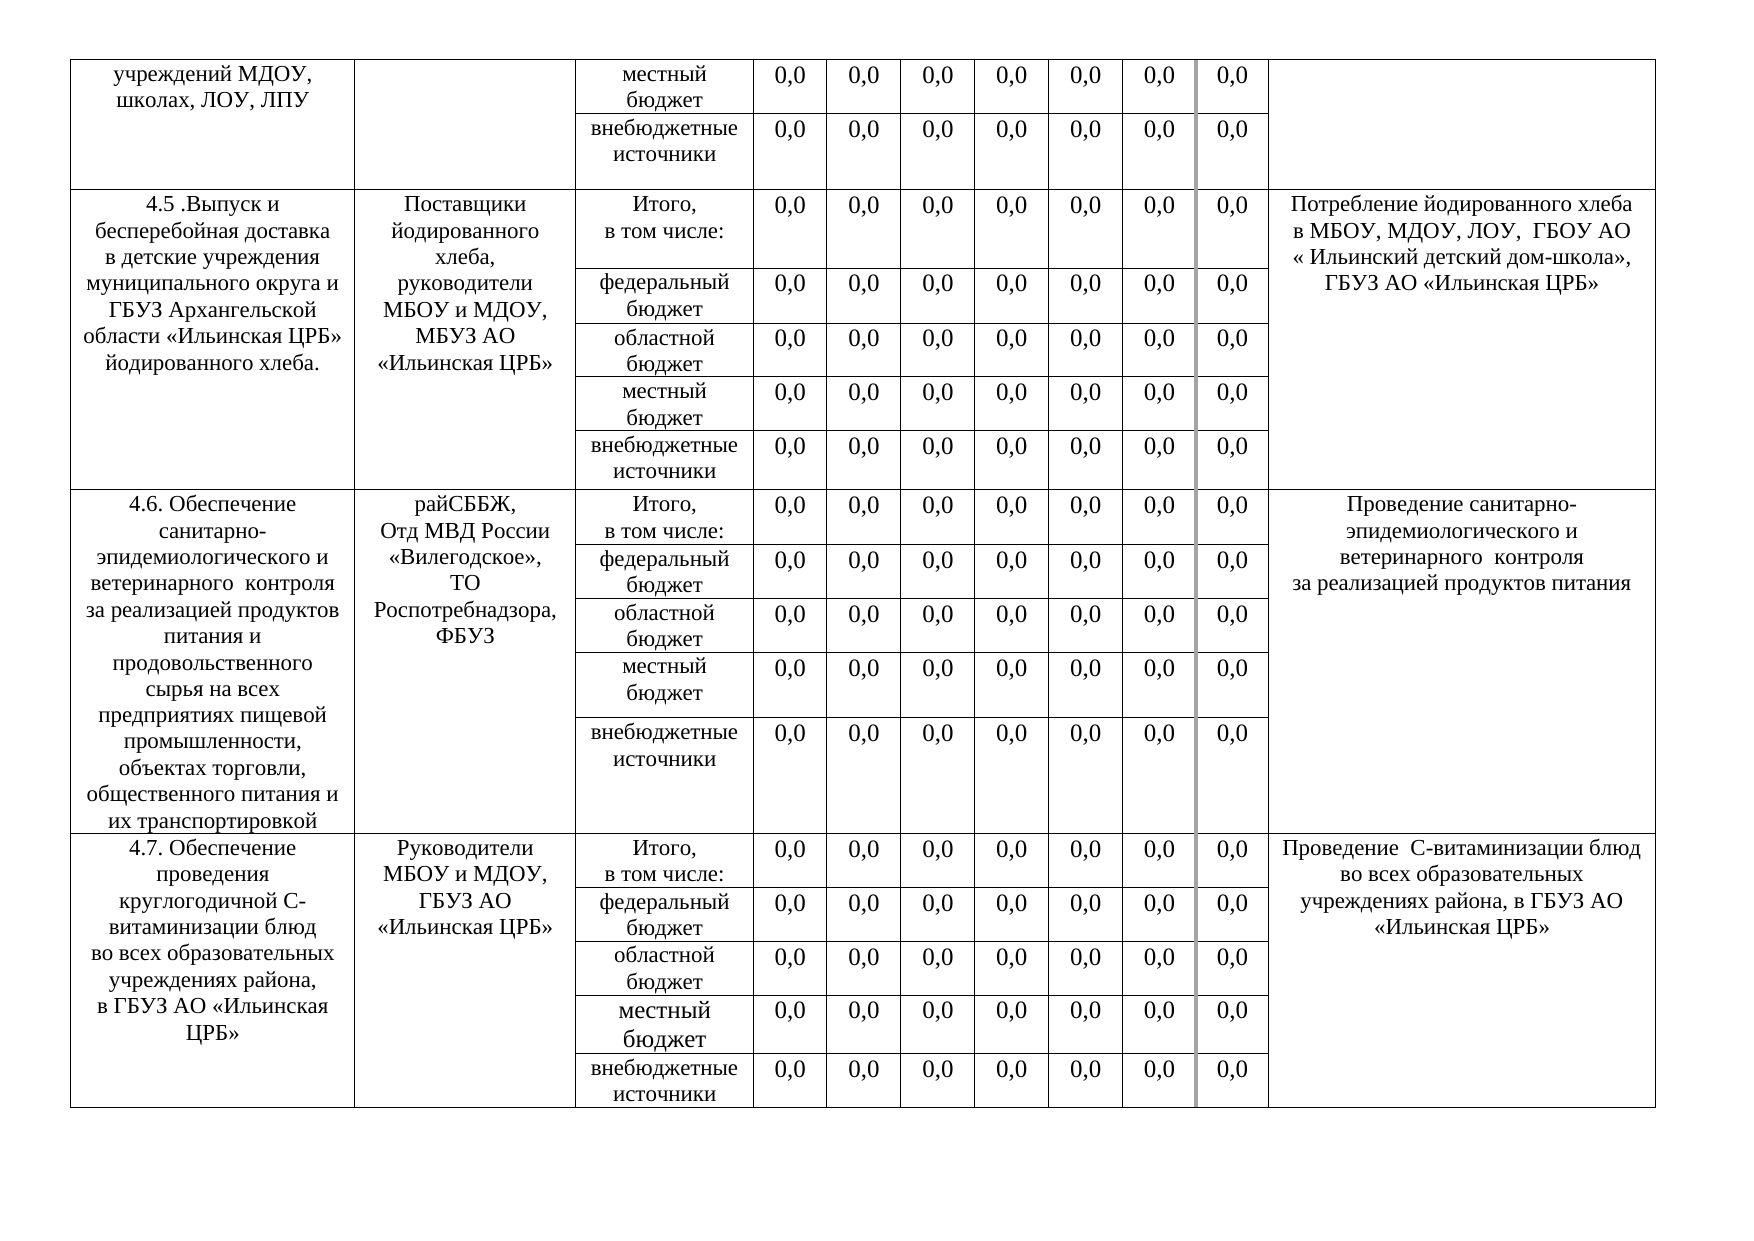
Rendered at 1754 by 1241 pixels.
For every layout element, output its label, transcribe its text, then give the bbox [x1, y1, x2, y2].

table_cell 0,0 [1198, 60, 1268, 113]
table_cell внебюджетные источники [576, 718, 753, 833]
table_cell 0,0 [1198, 599, 1268, 652]
table_cell 0,0 [754, 114, 826, 189]
table_cell 0,0 [754, 718, 826, 833]
table_cell 0,0 [1123, 377, 1194, 430]
table_cell Проведение санитарно- эпидемиологического и ветеринарного контроля за реализацией продуктов питания [1269, 490, 1655, 833]
table_cell 0,0 [1049, 114, 1122, 189]
table_cell 0,0 [1198, 377, 1268, 430]
table_cell 0,0 [1198, 996, 1268, 1053]
table_cell 0,0 [1123, 431, 1194, 489]
table_cell 0,0 [1123, 324, 1194, 376]
table_cell 0,0 [975, 324, 1048, 376]
table_cell 0,0 [975, 490, 1048, 544]
table_cell 0,0 [827, 60, 900, 113]
table_cell 0,0 [901, 269, 974, 322]
table_cell 0,0 [1049, 377, 1122, 430]
table_cell 0,0 [1049, 1054, 1122, 1107]
table_cell 0,0 [901, 996, 974, 1053]
table_cell 0,0 [901, 653, 974, 717]
table_cell 0,0 [975, 190, 1048, 267]
table_cell местный бюджет [576, 996, 753, 1053]
table_cell 0,0 [754, 377, 826, 430]
table_cell Руководители МБОУ и МДОУ, ГБУЗ АО «Ильинская ЦРБ» [355, 834, 575, 1107]
table_cell Поставщики йодированного хлеба, руководители МБОУ и МДОУ, МБУЗ АО «Ильинская ЦРБ» [355, 190, 575, 489]
table_cell 0,0 [827, 1054, 900, 1107]
table_cell федеральный бюджет [576, 888, 753, 941]
table_cell 0,0 [827, 431, 900, 489]
table_cell 0,0 [754, 653, 826, 717]
table_cell 0,0 [1198, 490, 1268, 544]
table_cell 0,0 [754, 888, 826, 941]
table_cell 0,0 [1198, 431, 1268, 489]
table_cell Итого, в том числе: [576, 834, 753, 887]
table_cell 0,0 [1049, 60, 1122, 113]
table_cell 0,0 [754, 996, 826, 1053]
table_cell областной бюджет [576, 324, 753, 376]
table_cell 0,0 [1198, 834, 1268, 887]
table_cell 0,0 [827, 599, 900, 652]
table_cell 0,0 [1123, 599, 1194, 652]
table_cell областной бюджет [576, 942, 753, 994]
table_cell федеральный бюджет [576, 269, 753, 322]
table_cell 0,0 [901, 888, 974, 941]
table_cell 0,0 [1049, 490, 1122, 544]
table_cell 0,0 [827, 190, 900, 267]
table_cell Итого, в том числе: [576, 190, 753, 267]
table_cell Потребление йодированного хлеба в МБОУ, МДОУ, ЛОУ, ГБОУ АО « Ильинский детский дом-школа», ГБУЗ АО «Ильинская ЦРБ» [1269, 190, 1655, 489]
table_cell внебюджетные источники [576, 114, 753, 189]
table_cell 0,0 [1049, 324, 1122, 376]
table_cell 0,0 [1049, 996, 1122, 1053]
table_cell 0,0 [901, 431, 974, 489]
table_cell 0,0 [1049, 718, 1122, 833]
table_cell 0,0 [901, 599, 974, 652]
table_cell 0,0 [1123, 545, 1194, 598]
table_cell 0,0 [901, 942, 974, 994]
table_cell 0,0 [975, 599, 1048, 652]
table_cell 0,0 [1123, 888, 1194, 941]
table_cell 0,0 [1198, 653, 1268, 717]
table_cell 0,0 [827, 834, 900, 887]
table_cell 0,0 [1123, 1054, 1194, 1107]
table_cell 0,0 [754, 324, 826, 376]
table_cell 0,0 [975, 718, 1048, 833]
table_cell областной бюджет [576, 599, 753, 652]
table_cell 0,0 [827, 269, 900, 322]
table_cell Проведение С-витаминизации блюд во всех образовательных учреждениях района, в ГБУЗ АО «Ильинская ЦРБ» [1269, 834, 1655, 1107]
table_cell 0,0 [1049, 834, 1122, 887]
table_cell 0,0 [1198, 718, 1268, 833]
table_cell 0,0 [975, 653, 1048, 717]
table_cell 0,0 [975, 545, 1048, 598]
table_cell 0,0 [1198, 114, 1268, 189]
table_cell 0,0 [901, 114, 974, 189]
table_cell 0,0 [1049, 653, 1122, 717]
table_cell 0,0 [754, 942, 826, 994]
table_cell 0,0 [975, 942, 1048, 994]
table_cell 0,0 [1049, 888, 1122, 941]
table_cell 0,0 [901, 718, 974, 833]
table_cell 0,0 [1123, 60, 1194, 113]
table_cell 0,0 [975, 996, 1048, 1053]
table_cell 0,0 [975, 1054, 1048, 1107]
table_cell 0,0 [975, 60, 1048, 113]
table_cell 0,0 [754, 599, 826, 652]
table_cell Итого, в том числе: [576, 490, 753, 544]
table_cell 0,0 [1198, 1054, 1268, 1107]
table_cell райСББЖ, Отд МВД России «Вилегодское», ТО Роспотребнадзора, ФБУЗ [355, 490, 575, 833]
table_cell 0,0 [975, 114, 1048, 189]
table_cell 0,0 [975, 269, 1048, 322]
table_cell 0,0 [901, 1054, 974, 1107]
table_cell 0,0 [901, 377, 974, 430]
table_cell 0,0 [1049, 190, 1122, 267]
table_cell 0,0 [754, 834, 826, 887]
table_cell местный бюджет [576, 377, 753, 430]
table_cell 0,0 [827, 490, 900, 544]
table_cell 0,0 [1049, 942, 1122, 994]
table_cell 0,0 [1049, 599, 1122, 652]
table_cell 0,0 [975, 834, 1048, 887]
table_cell 0,0 [1123, 269, 1194, 322]
table_cell 0,0 [827, 324, 900, 376]
table_cell 0,0 [1123, 490, 1194, 544]
table_cell 0,0 [1198, 269, 1268, 322]
table_cell 0,0 [1123, 996, 1194, 1053]
table_cell 0,0 [754, 269, 826, 322]
table_cell 0,0 [754, 490, 826, 544]
table_cell 0,0 [975, 431, 1048, 489]
table_cell 0,0 [901, 490, 974, 544]
table_cell 0,0 [1198, 888, 1268, 941]
table_cell 0,0 [1049, 269, 1122, 322]
table_cell 0,0 [901, 545, 974, 598]
table_cell внебюджетные источники [576, 431, 753, 489]
table_cell 0,0 [975, 377, 1048, 430]
table_cell 4.6. Обеспечение санитарно- эпидемиологического и ветеринарного контроля за реализацией продуктов питания и продовольственного сырья на всех предприятиях пищевой промышленности, объектах торговли, общественного питания и их транспортировкой [71, 490, 354, 833]
table_cell 0,0 [901, 190, 974, 267]
table_cell 0,0 [827, 114, 900, 189]
table_cell 0,0 [1123, 718, 1194, 833]
table_cell местный бюджет [576, 60, 753, 113]
table_cell 0,0 [827, 718, 900, 833]
table_cell 0,0 [1123, 190, 1194, 267]
table_cell 0,0 [975, 888, 1048, 941]
table_cell 4.7. Обеспечение проведения круглогодичной С-витаминизации блюд во всех образовательных учреждениях района, в ГБУЗ АО «Ильинская ЦРБ» [71, 834, 354, 1107]
table_cell 0,0 [827, 888, 900, 941]
table_cell 0,0 [901, 60, 974, 113]
table_cell 0,0 [827, 996, 900, 1053]
table_cell 0,0 [754, 1054, 826, 1107]
table_cell 0,0 [827, 545, 900, 598]
table_cell местный бюджет [576, 653, 753, 717]
table_cell 0,0 [901, 834, 974, 887]
table_cell 0,0 [754, 545, 826, 598]
table_cell 0,0 [1123, 653, 1194, 717]
table_cell внебюджетные источники [576, 1054, 753, 1107]
table_cell 0,0 [754, 190, 826, 267]
table_cell 0,0 [754, 431, 826, 489]
table_cell 0,0 [1049, 431, 1122, 489]
table_cell 0,0 [1198, 942, 1268, 994]
table_cell 0,0 [827, 377, 900, 430]
table_cell 0,0 [827, 942, 900, 994]
table_cell 0,0 [1123, 942, 1194, 994]
table_cell 0,0 [1198, 324, 1268, 376]
table_cell 0,0 [1123, 834, 1194, 887]
table_cell 0,0 [1049, 545, 1122, 598]
table_cell федеральный бюджет [576, 545, 753, 598]
table_cell 0,0 [901, 324, 974, 376]
table_cell 4.5 .Выпуск и бесперебойная доставка в детские учреждения муниципального округа и ГБУЗ Архангельской области «Ильинская ЦРБ» йодированного хлеба. [71, 190, 354, 489]
table_cell 0,0 [827, 653, 900, 717]
table_cell 0,0 [1198, 545, 1268, 598]
table_cell 0,0 [1198, 190, 1268, 267]
table_cell 0,0 [1123, 114, 1194, 189]
table_cell 0,0 [754, 60, 826, 113]
